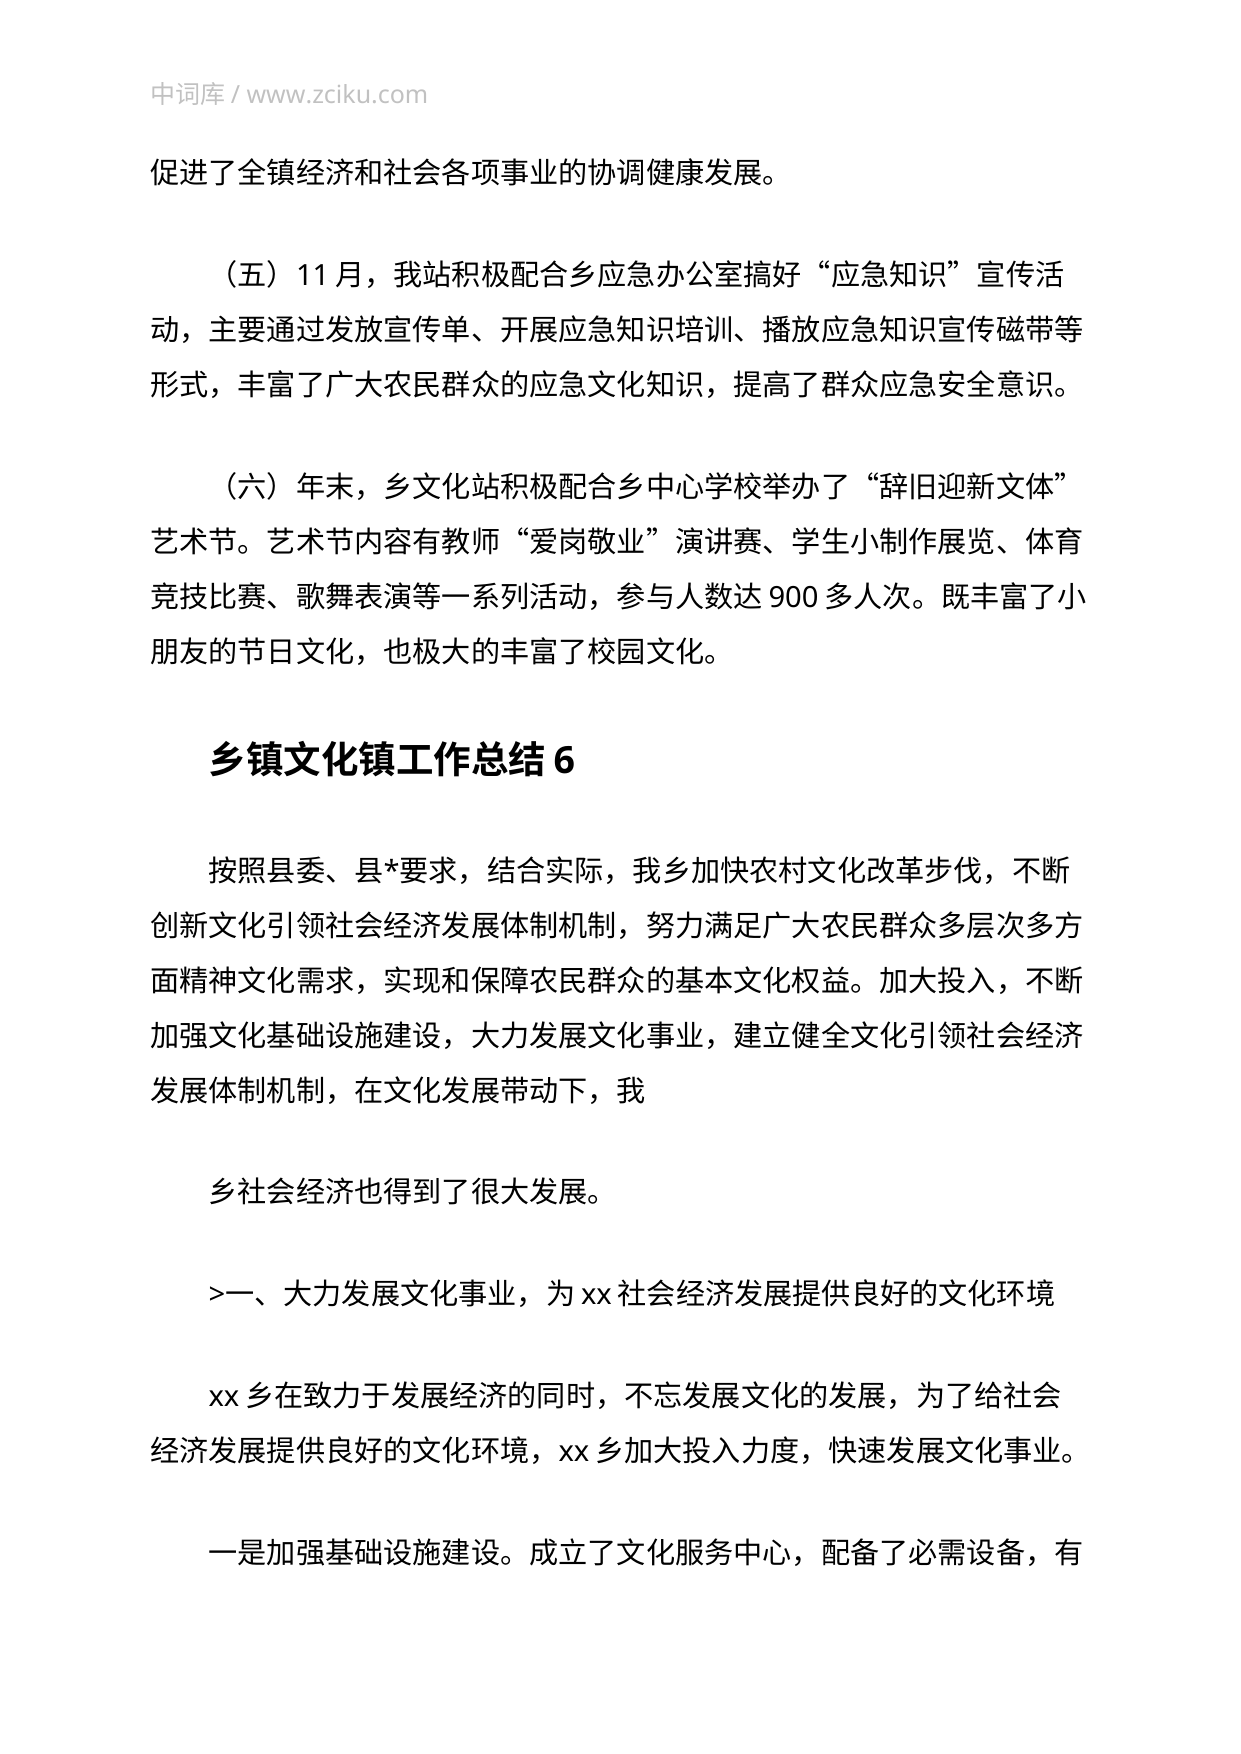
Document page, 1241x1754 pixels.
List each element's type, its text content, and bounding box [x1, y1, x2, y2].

text （六）年末，乡文化站积极配合乡中心学校举办了“辞旧迎新文体”艺术节。艺术节内容有教师“爱岗敬业”演讲赛、学生小制作展览、体育竞技比赛、歌舞表演等一系列活动，参与人数达900多人次。既丰富了小朋友的节日文化，也极大的丰富了校园文化。 [150, 463, 1090, 671]
text 乡镇文化镇工作总结6 [150, 730, 1090, 784]
text 按照县委、县*要求，结合实际，我乡加快农村文化改革步伐，不断创新文化引领社会经济发展体制机制，努力满足广大农民群众多层次多方面精神文化需求，实现和保障农民群众的基本文化权益。加大投入，不断加强文化基础设施建设，大力发展文化事业，建立健全文化引领社会经济发展体制机制，在文化发展带动下，我 [150, 848, 1090, 1109]
text >一、大力发展文化事业，为xx社会经济发展提供良好的文化环境 [150, 1271, 1090, 1313]
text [150, 150, 1090, 192]
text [150, 1530, 1090, 1572]
text xx乡在致力于发展经济的同时，不忘发展文化的发展，为了给社会经济发展提供良好的文化环境，xx乡加大投入力度，快速发展文化事业。 [150, 1373, 1090, 1470]
text （五）11月，我站积极配合乡应急办公室搞好“应急知识”宣传活动，主要通过发放宣传单、开展应急知识培训、播放应急知识宣传磁带等形式，丰富了广大农民群众的应急文化知识，提高了群众应急安全意识。 [150, 252, 1090, 404]
text 乡社会经济也得到了很大发展。 [150, 1169, 1090, 1211]
